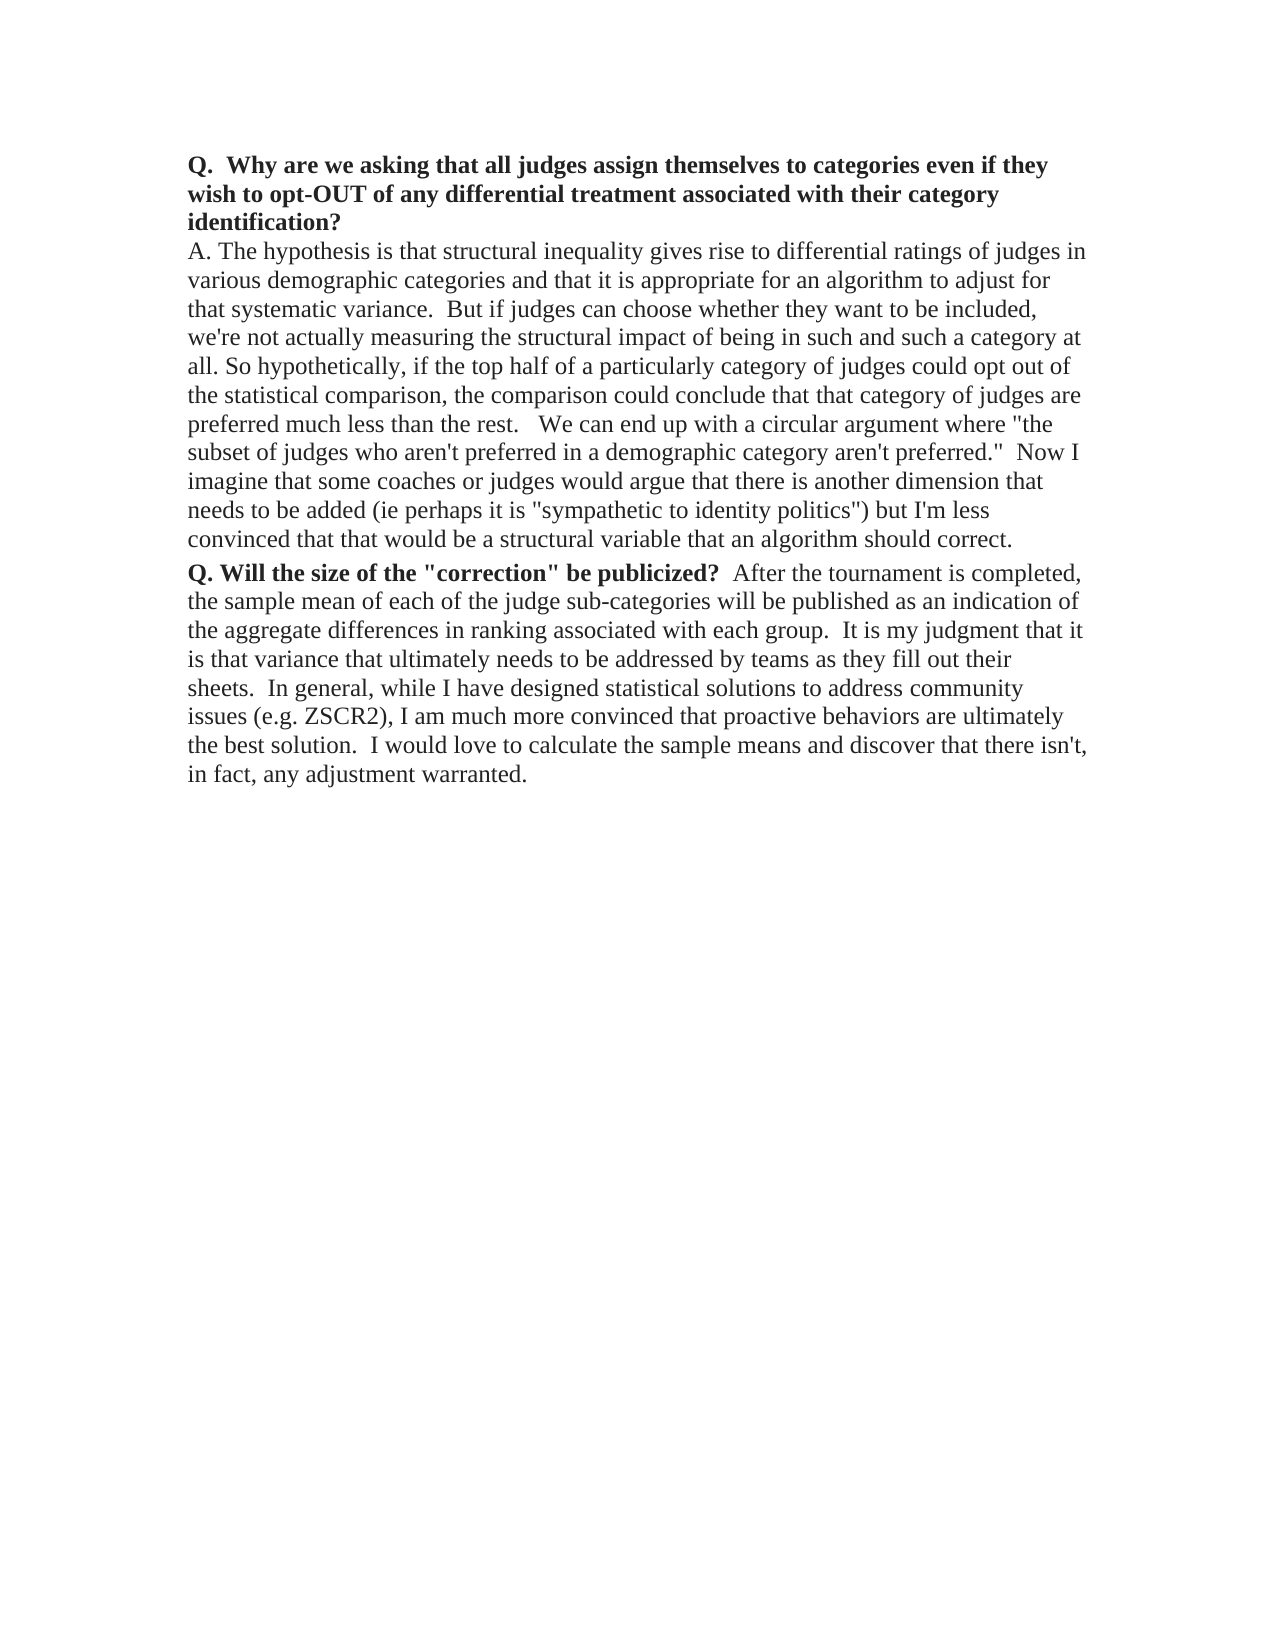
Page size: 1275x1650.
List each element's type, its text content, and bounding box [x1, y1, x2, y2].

text Q. Will the size of the "correction" be publicized? After the tournament is completed, the sample mean of each of the judge sub-categories will be published as an indication of the aggregate differences in ranking associated with each group. It is my judgment that it is that variance that ultimately needs to be addressed by teams as they fill out their sheets. In general, while I have designed statistical solutions to address community issues (e.g. ZSCR2), I am much more convinced that proactive behaviors are ultimately the best solution. I would love to calculate the sample means and discover that there isn't, in fact, any adjustment warranted. [187, 558, 1087, 788]
text A. The hypothesis is that structural inequality gives rise to differential ratings of judges in various demographic categories and that it is appropriate for an algorithm to adjust for that systematic variance. But if judges can choose whether they want to be included, we're not actually measuring the structural impact of being in such and such a category at all. So hypothetically, if the top half of a particularly category of judges could opt out of the statistical comparison, the comparison could conclude that that category of judges are preferred much less than the rest. We can end up with a circular argument where "the subset of judges who aren't preferred in a demographic category aren't preferred." Now I imagine that some coaches or judges would argue that there is another dimension that needs to be added (ie perhaps it is "sympathetic to identity politics") but I'm less convinced that that would be a structural variable that an algorithm should correct. [187, 236, 1087, 552]
text Q. Why are we asking that all judges assign themselves to categories even if they wish to opt-OUT of any differential treatment associated with their category identification? [187, 150, 1087, 236]
